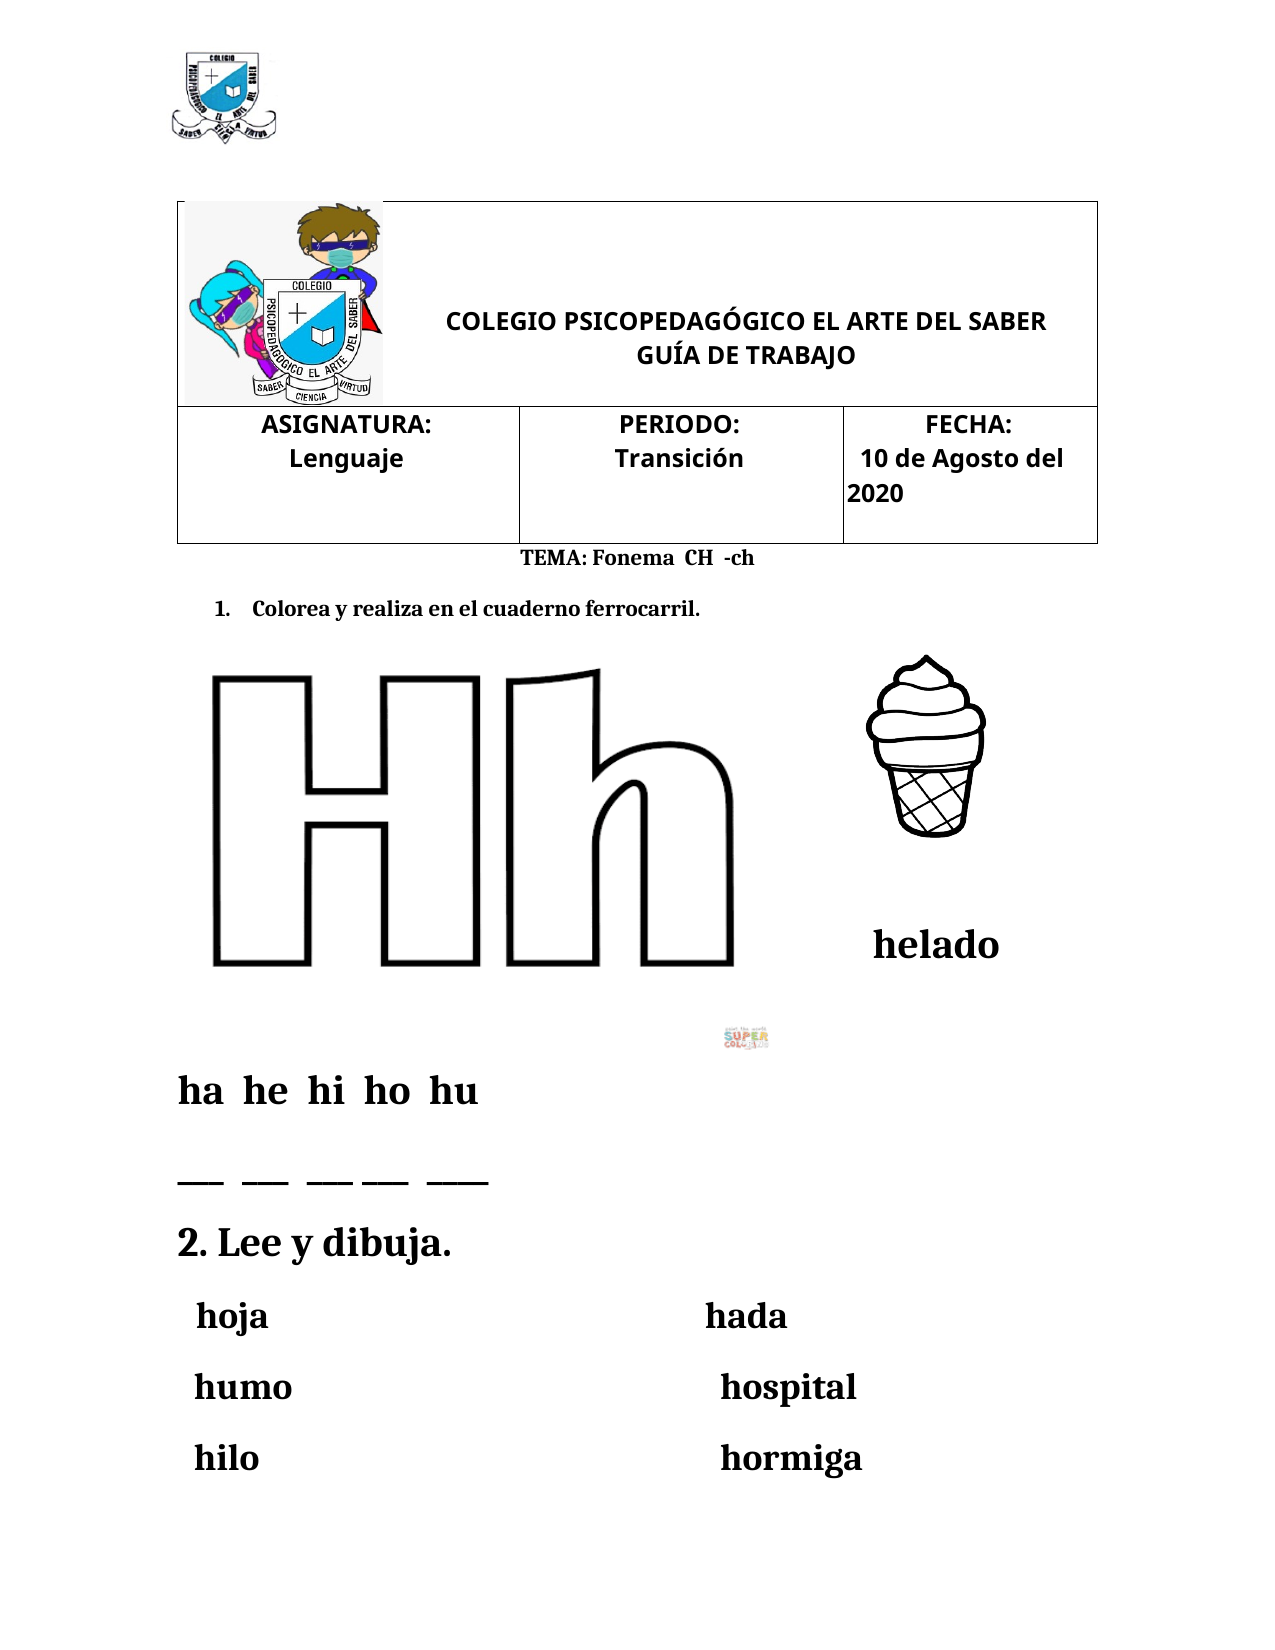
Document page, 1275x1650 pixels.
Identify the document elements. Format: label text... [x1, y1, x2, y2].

table_header COLEGIO PSICOPEDAGÓGICO EL ARTE DEL SABER GUÍA DE TRABAJO [178, 202, 1097, 406]
table_cell ASIGNATURA: Lenguaje [178, 407, 519, 543]
table_cell FECHA: 10 de Agosto del 2020 [844, 407, 1097, 543]
table_cell PERIODO: Transición [520, 407, 843, 543]
text TEMA: Fonema CH -ch [177, 544, 1098, 571]
text humo hospital [177, 1366, 1098, 1409]
text hoja hada [177, 1295, 1098, 1338]
text ___ ___ ___ ___ ____ [177, 1143, 1098, 1191]
picture [799, 646, 1053, 846]
text 2. Lee y dibuja. [177, 1219, 1098, 1267]
picture [177, 646, 781, 1060]
text hilo hormiga [177, 1436, 1098, 1479]
picture [184, 201, 383, 405]
text helado ha he hi ho hu [177, 921, 1098, 1115]
list Colorea y realiza en el cuaderno ferrocarril. [215, 595, 1098, 622]
picture [166, 47, 281, 146]
